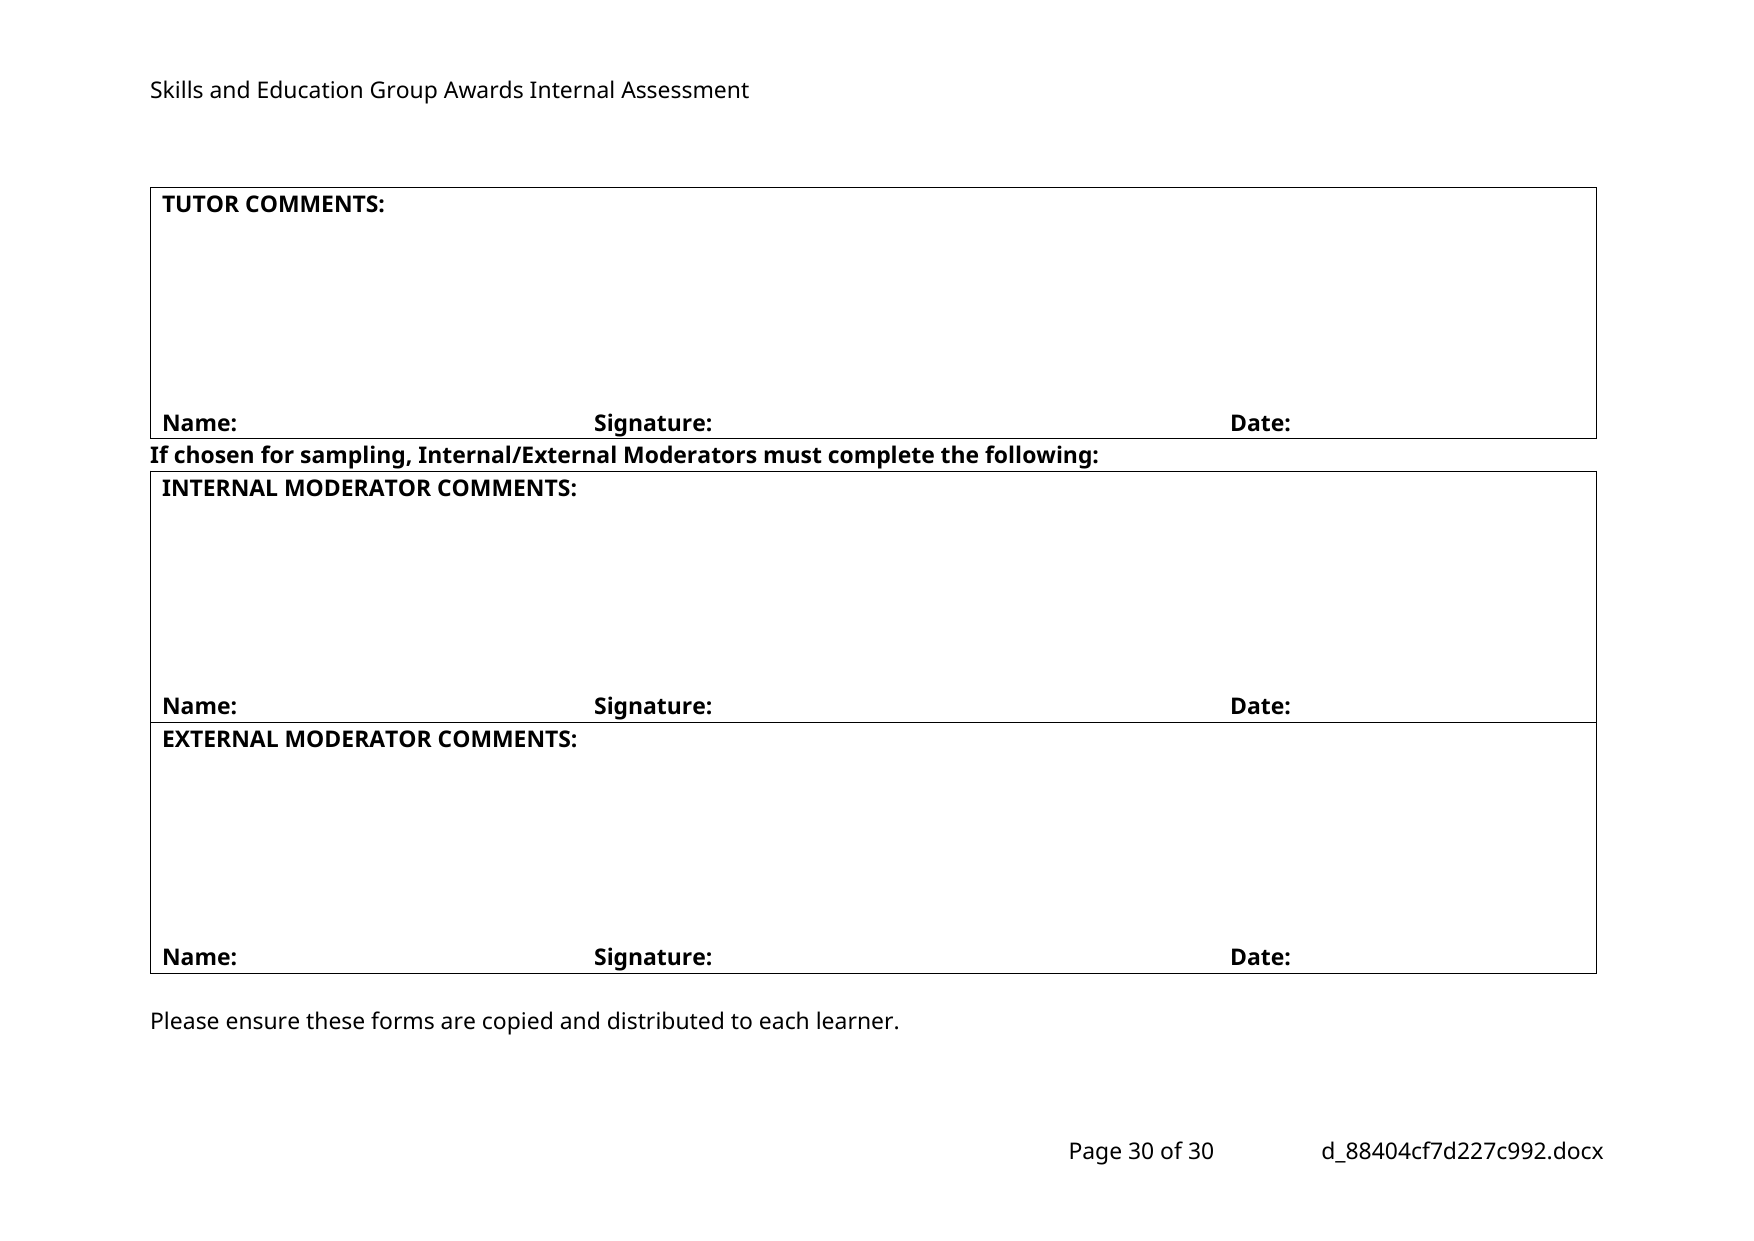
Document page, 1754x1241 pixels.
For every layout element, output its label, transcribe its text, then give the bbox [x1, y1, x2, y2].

table_header TUTOR COMMENTS: Name: Signature: Date: [151, 188, 1596, 438]
table_cell EXTERNAL MODERATOR COMMENTS: Name: Signature: Date: [151, 723, 1596, 973]
subtitle Please ensure these forms are copied and distributed to each learner. [150, 1005, 1604, 1036]
subtitle If chosen for sampling, Internal/External Moderators must complete the following: [150, 439, 1604, 471]
table_header INTERNAL MODERATOR COMMENTS: Name: Signature: Date: [151, 472, 1596, 722]
